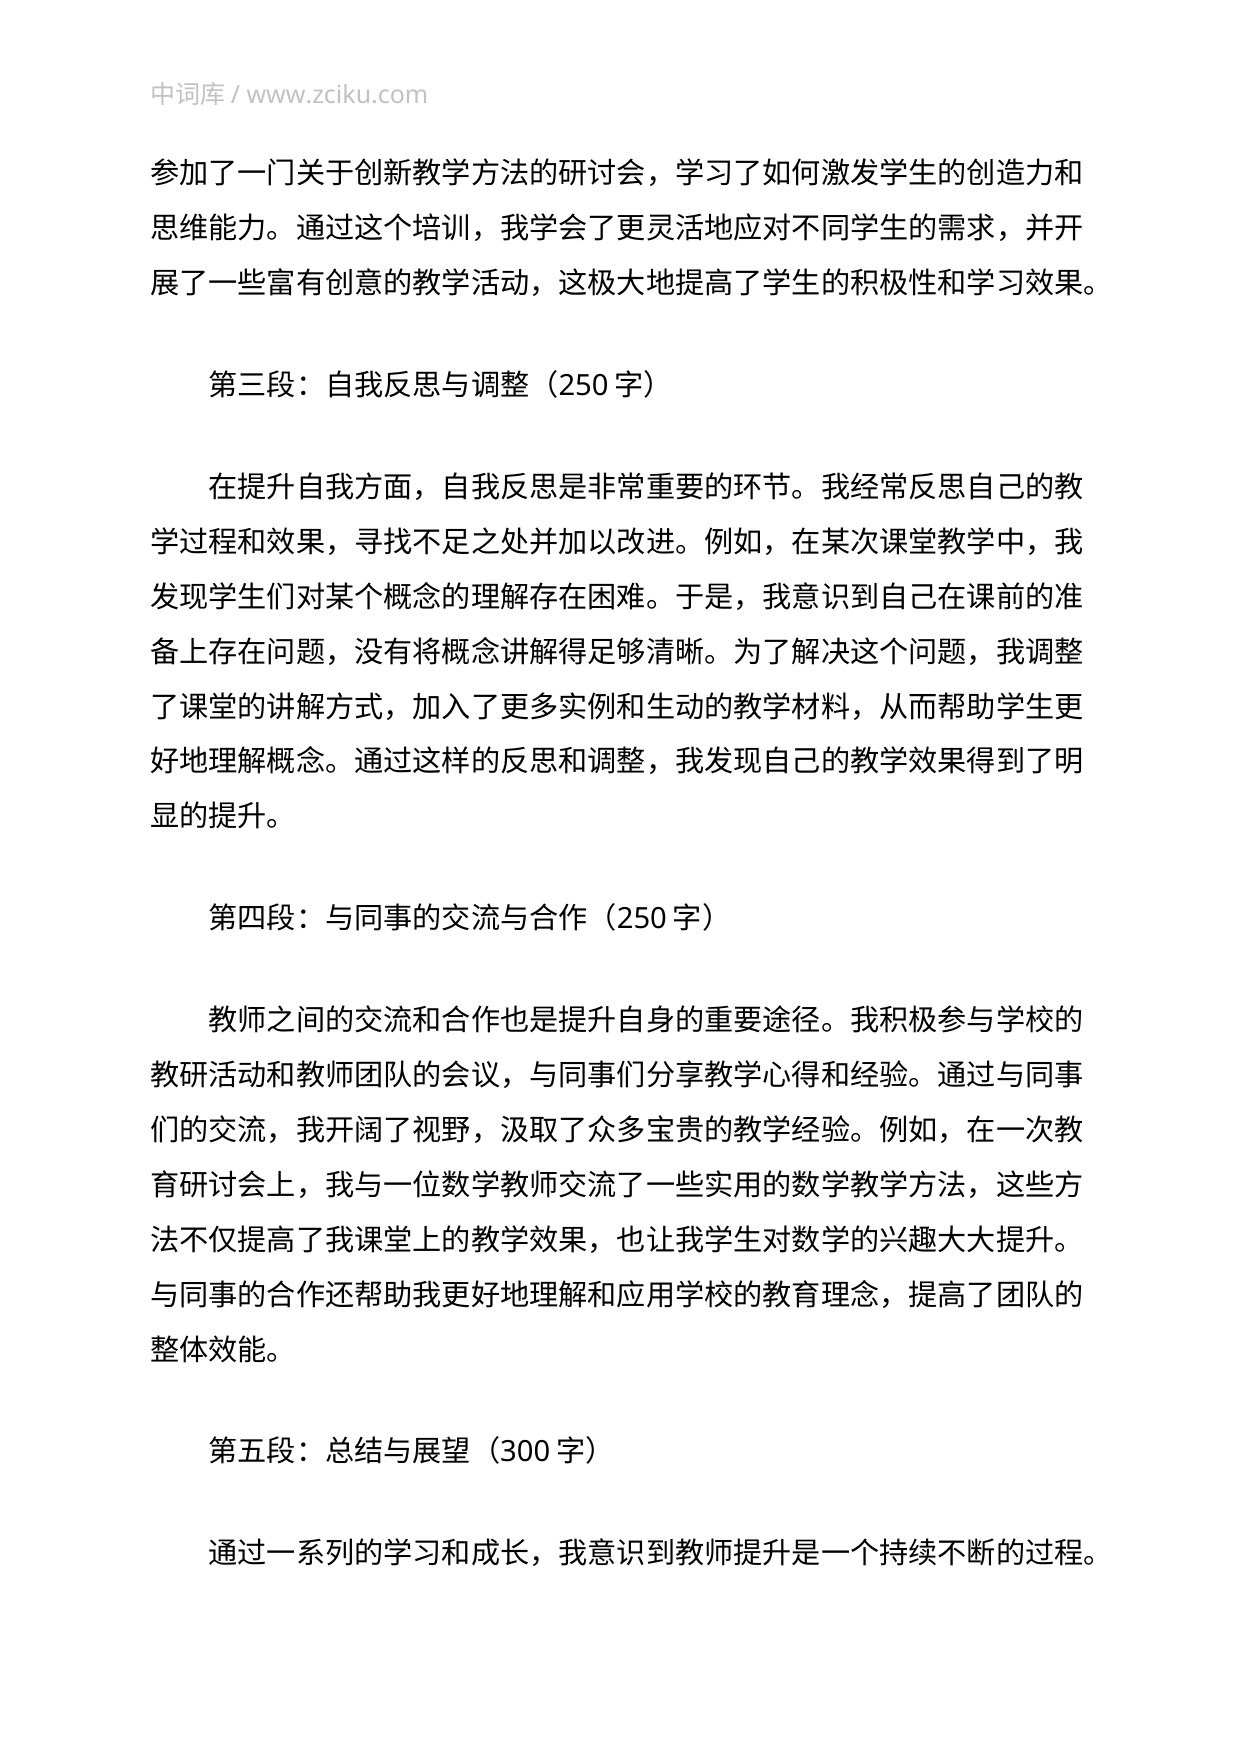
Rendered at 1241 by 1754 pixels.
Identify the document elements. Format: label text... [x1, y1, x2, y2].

text 第三段：自我反思与调整（250字） [150, 362, 1090, 404]
text 在提升自我方面，自我反思是非常重要的环节。我经常反思自己的教学过程和效果，寻找不足之处并加以改进。例如，在某次课堂教学中，我发现学生们对某个概念的理解存在困难。于是，我意识到自己在课前的准备上存在问题，没有将概念讲解得足够清晰。为了解决这个问题，我调整了课堂的讲解方式，加入了更多实例和生动的教学材料，从而帮助学生更好地理解概念。通过这样的反思和调整，我发现自己的教学效果得到了明显的提升。 [150, 463, 1090, 835]
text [150, 1530, 1090, 1572]
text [150, 150, 1090, 302]
text 第四段：与同事的交流与合作（250字） [150, 895, 1090, 937]
text 第五段：总结与展望（300字） [150, 1428, 1090, 1470]
text 教师之间的交流和合作也是提升自身的重要途径。我积极参与学校的教研活动和教师团队的会议，与同事们分享教学心得和经验。通过与同事们的交流，我开阔了视野，汲取了众多宝贵的教学经验。例如，在一次教育研讨会上，我与一位数学教师交流了一些实用的数学教学方法，这些方法不仅提高了我课堂上的教学效果，也让我学生对数学的兴趣大大提升。与同事的合作还帮助我更好地理解和应用学校的教育理念，提高了团队的整体效能。 [150, 997, 1090, 1368]
